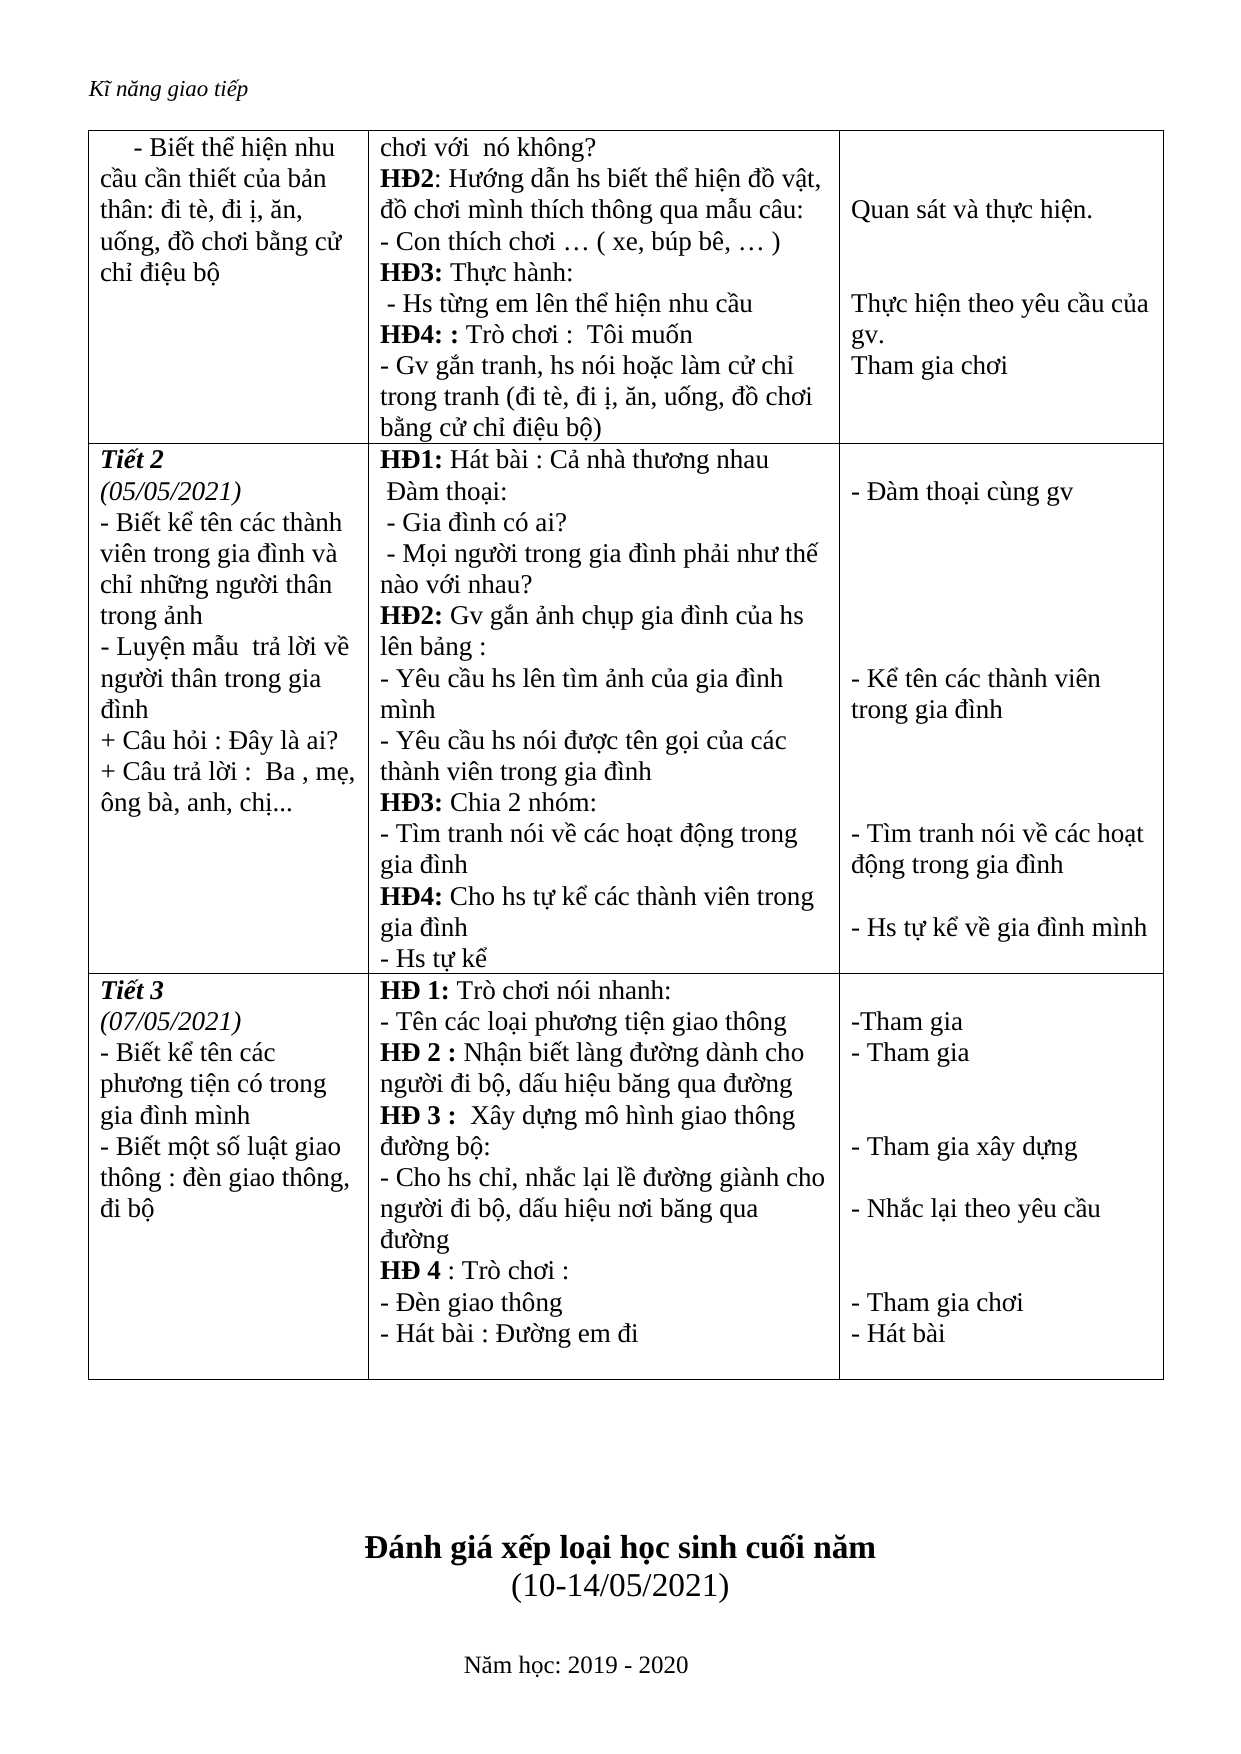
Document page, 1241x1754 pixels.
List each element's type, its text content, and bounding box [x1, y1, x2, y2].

table_cell -Tham gia - Tham gia - Tham gia xây dựng - Nhắc lại theo yêu cầu - Tham gia chơi - Hát bài [840, 974, 1163, 1379]
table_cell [840, 131, 1163, 443]
table_cell - Đàm thoại cùng gv - Kể tên các thành viên trong gia đình - Tìm tranh nói về các hoạt động trong gia đình - Hs tự kể về gia đình mình [840, 444, 1163, 973]
table_cell HĐ 1: Trò chơi nói nhanh: - Tên các loại phương tiện giao thông HĐ 2 : Nhận biết làng đường dành cho người đi bộ, dấu hiệu băng qua đường HĐ 3 : Xây dựng mô hình giao thông đường bộ: - Cho hs chỉ, nhắc lại lề đường giành cho người đi bộ, dấu hiệu nơi băng qua đường HĐ 4 : Trò chơi : - Đèn giao thông - Hát bài : Đường em đi [369, 974, 839, 1379]
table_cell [89, 131, 368, 443]
table_cell Tiết 2 (05/05/2021) - Biết kể tên các thành viên trong gia đình và chỉ những người thân trong ảnh - Luyện mẫu trả lời về người thân trong gia đình + Câu hỏi : Đây là ai? + Câu trả lời : Ba , mẹ, ông bà, anh, chị... [89, 444, 368, 973]
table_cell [369, 131, 839, 443]
text (10-14/05/2021) [88, 1566, 1152, 1604]
text Đánh giá xếp loại học sinh cuối năm [88, 1527, 1152, 1566]
table_cell Tiết 3 (07/05/2021) - Biết kể tên các phương tiện có trong gia đình mình - Biết một số luật giao thông : đèn giao thông, đi bộ [89, 974, 368, 1379]
table_cell HĐ1: Hát bài : Cả nhà thương nhau Đàm thoại: - Gia đình có ai? - Mọi người trong gia đình phải như thế nào với nhau? HĐ2: Gv gắn ảnh chụp gia đình của hs lên bảng : - Yêu cầu hs lên tìm ảnh của gia đình mình - Yêu cầu hs nói được tên gọi của các thành viên trong gia đình HĐ3: Chia 2 nhóm: - Tìm tranh nói về các hoạt động trong gia đình HĐ4: Cho hs tự kể các thành viên trong gia đình - Hs tự kể [369, 444, 839, 973]
